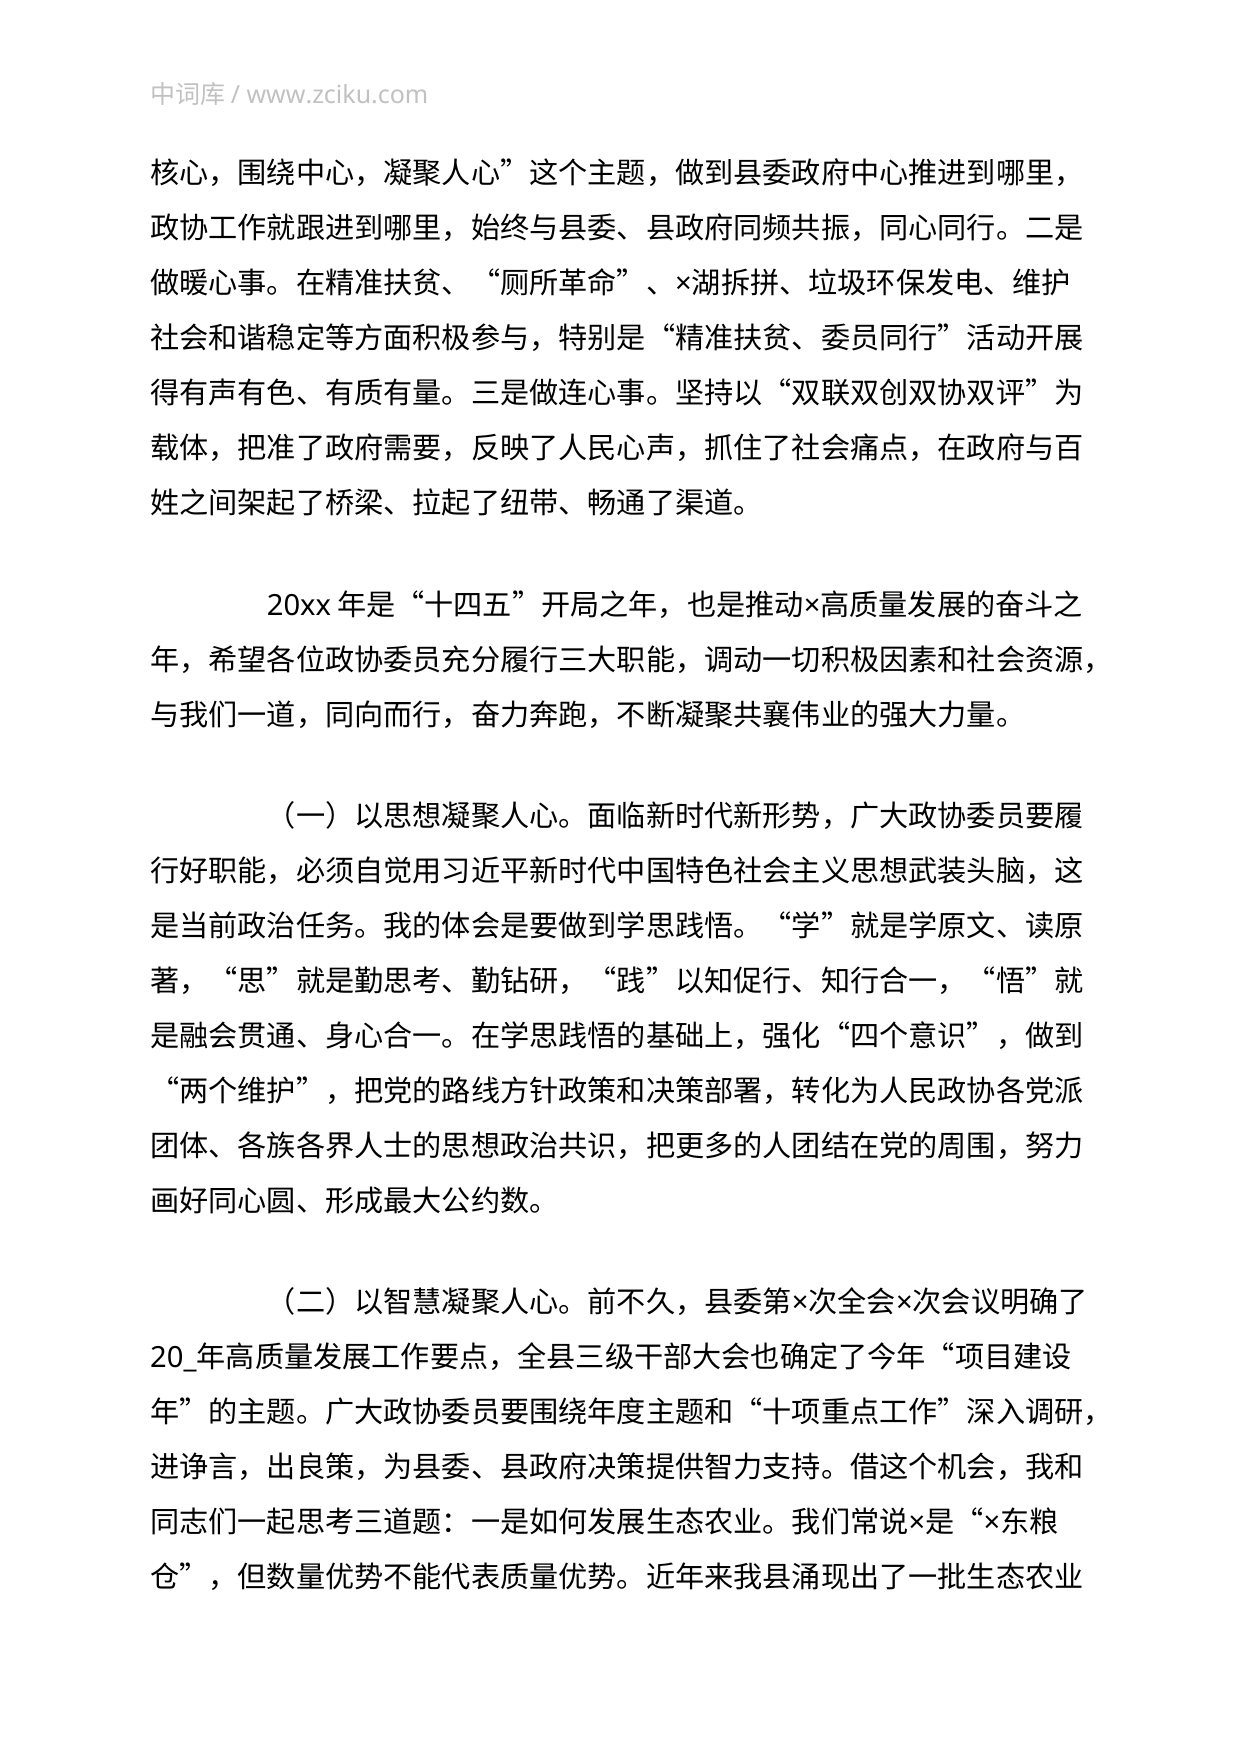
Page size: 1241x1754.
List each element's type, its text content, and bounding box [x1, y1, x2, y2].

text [150, 150, 1090, 522]
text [150, 1279, 1090, 1596]
text （一）以思想凝聚人心。面临新时代新形势，广大政协委员要履行好职能，必须自觉用习近平新时代中国特色社会主义思想武装头脑，这是当前政治任务。我的体会是要做到学思践悟。“学”就是学原文、读原著，“思”就是勤思考、勤钻研，“践”以知促行、知行合一，“悟”就是融会贯通、身心合一。在学思践悟的基础上，强化“四个意识”，做到“两个维护”，把党的路线方针政策和决策部署，转化为人民政协各党派团体、各族各界人士的思想政治共识，把更多的人团结在党的周围，努力画好同心圆、形成最大公约数。 [150, 793, 1090, 1219]
text 20xx年是“十四五”开局之年，也是推动×高质量发展的奋斗之年，希望各位政协委员充分履行三大职能，调动一切积极因素和社会资源，与我们一道，同向而行，奋力奔跑，不断凝聚共襄伟业的强大力量。 [150, 581, 1090, 733]
